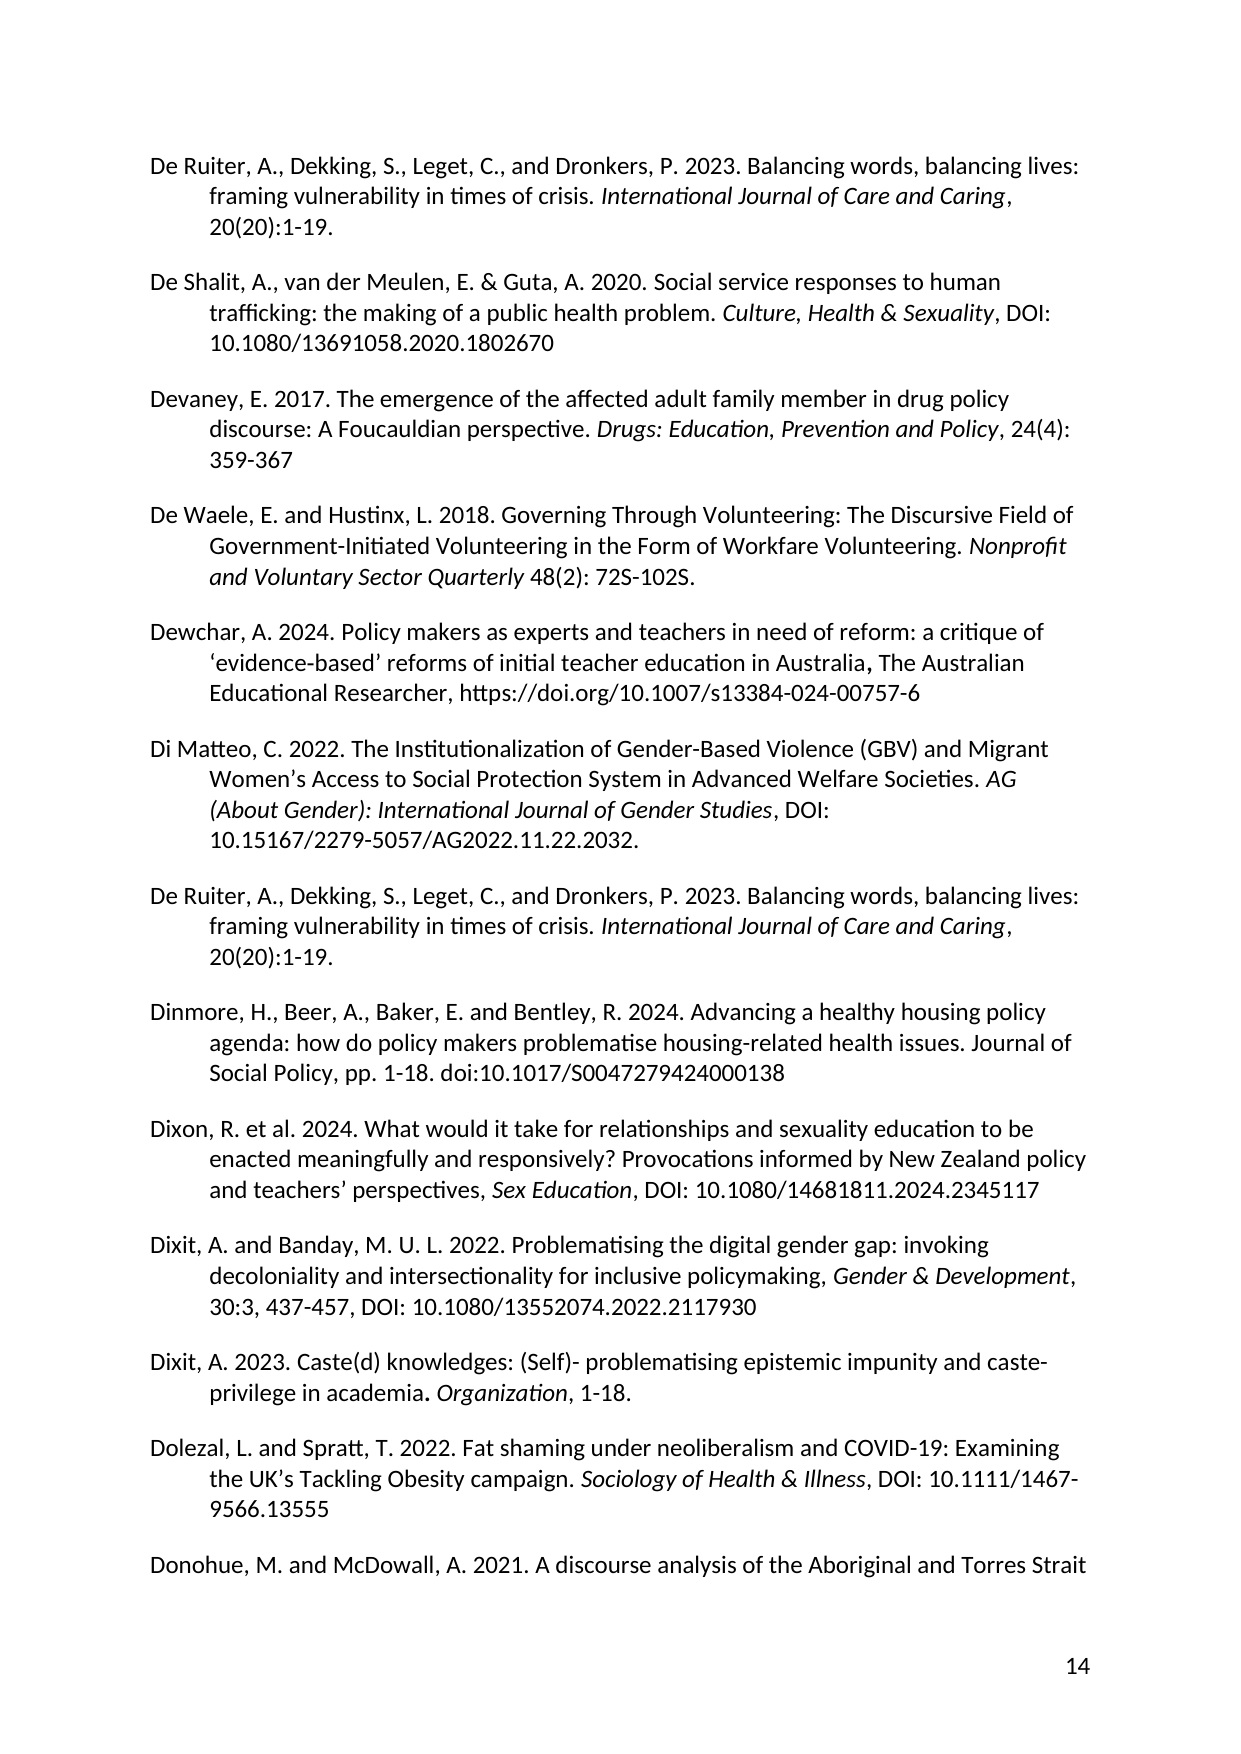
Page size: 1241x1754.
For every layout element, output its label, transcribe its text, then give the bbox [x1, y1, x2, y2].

text Dixit, A. and Banday, M. U. L. 2022. Problematising the digital gender gap: invoking decoloniality and intersectionality for inclusive policymaking, Gender & Development, 30:3, 437-457, DOI: 10.1080/13552074.2022.2117930 [150, 1229, 1090, 1321]
text Dewchar, A. 2024. Policy makers as experts and teachers in need of reform: a critique of ‘evidence‐based’ reforms of initial teacher education in Australia, The Australian Educational Researcher, https://doi.org/10.1007/s13384-024-00757-6 [150, 616, 1090, 708]
text Dixit, A. 2023. Caste(d) knowledges: (Self)- problematising epistemic impunity and caste-privilege in academia. Organization, 1-18. [150, 1346, 1090, 1407]
text Dixon, R. et al. 2024. What would it take for relationships and sexuality education to be enacted meaningfully and responsively? Provocations informed by New Zealand policy and teachers’ perspectives, Sex Education, DOI: 10.1080/14681811.2024.2345117 [150, 1113, 1090, 1204]
text De Shalit, A., van der Meulen, E. & Guta, A. 2020. Social service responses to human trafficking: the making of a public health problem. Culture, Health & Sexuality, DOI: 10.1080/13691058.2020.1802670 [150, 267, 1090, 358]
text De Ruiter, A., Dekking, S., Leget, C., and Dronkers, P. 2023. Balancing words, balancing lives: framing vulnerability in times of crisis. International Journal of Care and Caring, 20(20):1-19. [150, 880, 1090, 971]
text De Ruiter, A., Dekking, S., Leget, C., and Dronkers, P. 2023. Balancing words, balancing lives: framing vulnerability in times of crisis. International Journal of Care and Caring, 20(20):1-19. [150, 150, 1090, 242]
text Dolezal, L. and Spratt, T. 2022. Fat shaming under neoliberalism and COVID-19: Examining the UK’s Tackling Obesity campaign. Sociology of Health & Illness, DOI: 10.1111/1467-9566.13555 [150, 1432, 1090, 1524]
text Devaney, E. 2017. The emergence of the affected adult family member in drug policy discourse: A Foucauldian perspective. Drugs: Education, Prevention and Policy, 24(4): 359-367 [150, 383, 1090, 475]
text Di Matteo, C. 2022. The Institutionalization of Gender-Based Violence (GBV) and Migrant Women’s Access to Social Protection System in Advanced Welfare Societies. AG (About Gender): International Journal of Gender Studies, DOI: 10.15167/2279-5057/AG2022.11.22.2032. [150, 733, 1090, 855]
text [150, 1549, 1090, 1579]
text Dinmore, H., Beer, A., Baker, E. and Bentley, R. 2024. Advancing a healthy housing policy agenda: how do policy makers problematise housing-related health issues. Journal of Social Policy, pp. 1-18. doi:10.1017/S0047279424000138 [150, 996, 1090, 1088]
text De Waele, E. and Hustinx, L. 2018. Governing Through Volunteering: The Discursive Field of Government-Initiated Volunteering in the Form of Workfare Volunteering. Nonprofit and Voluntary Sector Quarterly 48(2): 72S-102S. [150, 500, 1090, 591]
